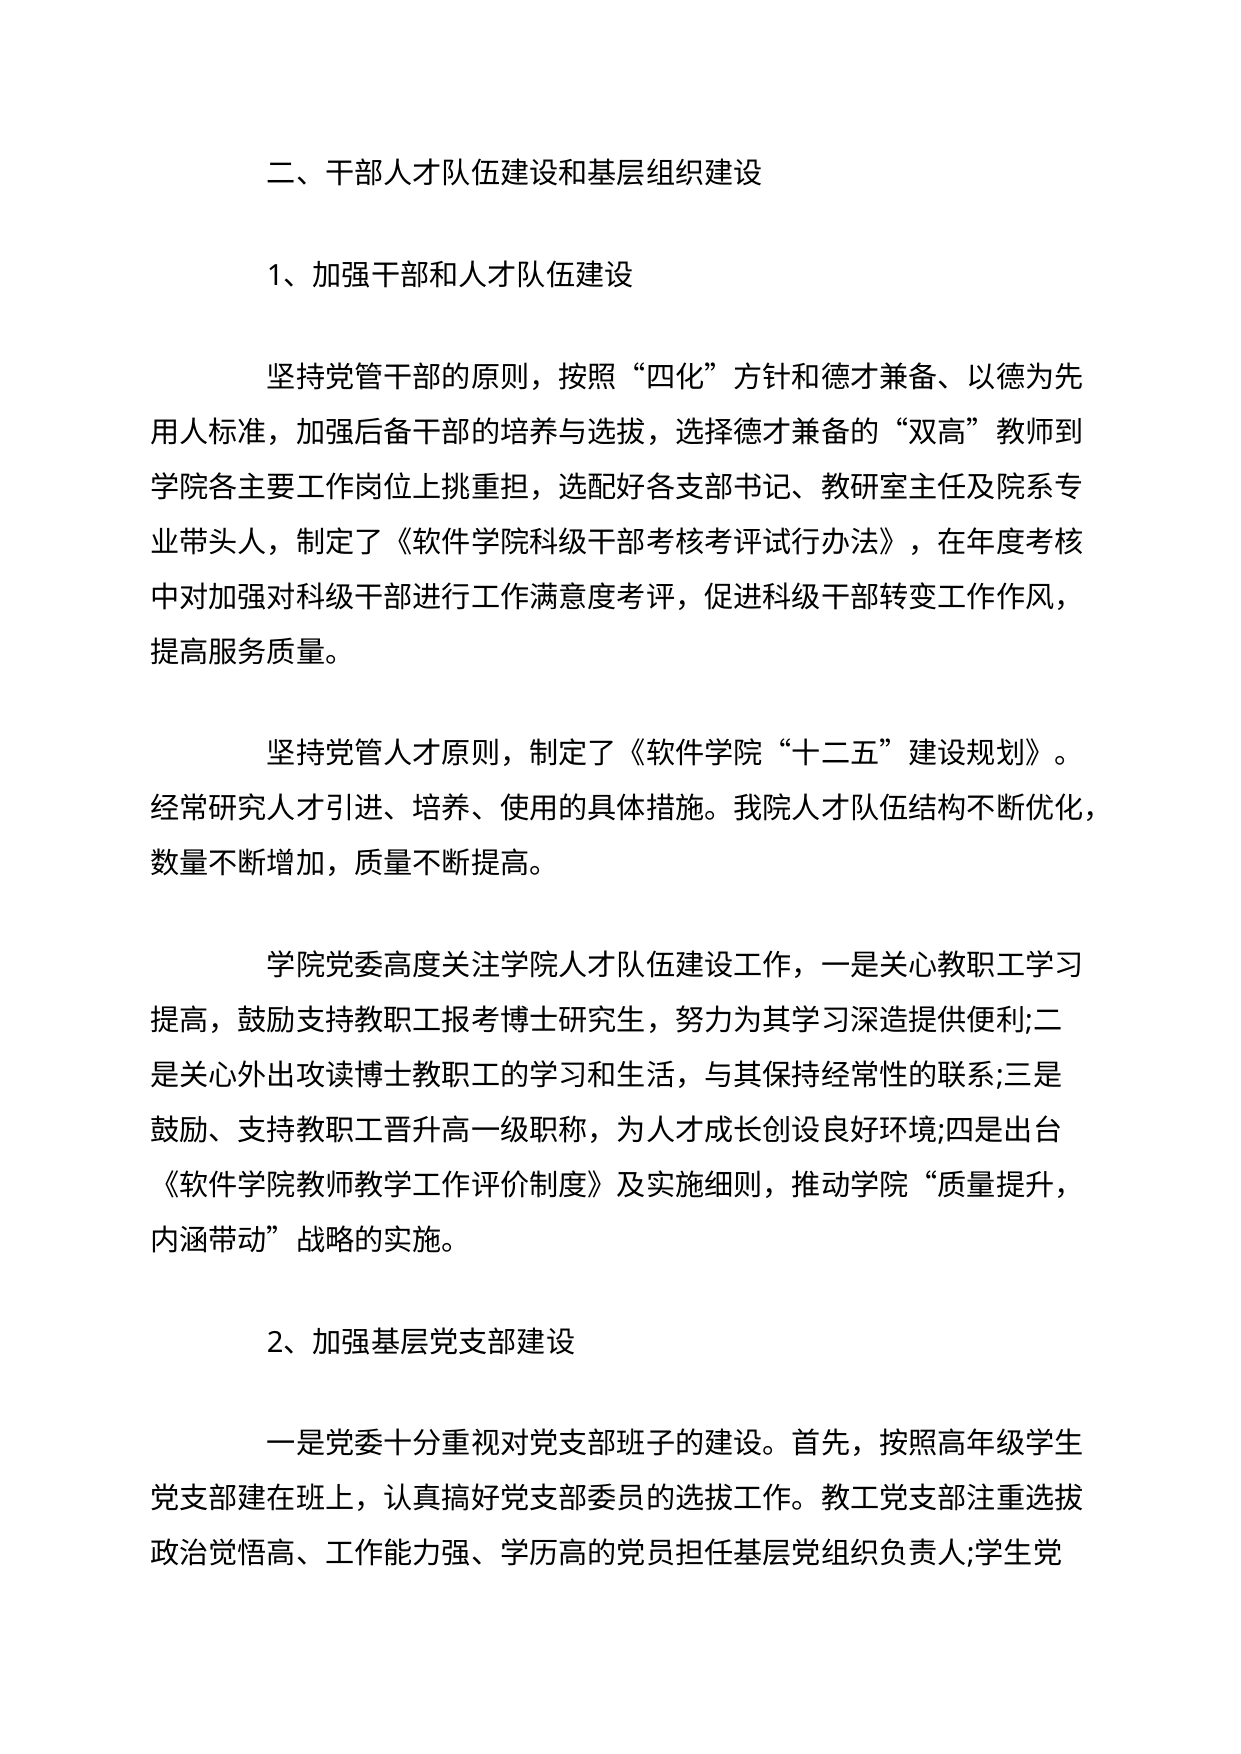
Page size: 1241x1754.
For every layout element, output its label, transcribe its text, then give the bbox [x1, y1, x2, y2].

text 二、干部人才队伍建设和基层组织建设 [150, 150, 1090, 192]
text 坚持党管干部的原则，按照“四化”方针和德才兼备、以德为先用人标准，加强后备干部的培养与选拔，选择德才兼备的“双高”教师到学院各主要工作岗位上挑重担，选配好各支部书记、教研室主任及院系专业带头人，制定了《软件学院科级干部考核考评试行办法》，在年度考核中对加强对科级干部进行工作满意度考评，促进科级干部转变工作作风，提高服务质量。 [150, 354, 1090, 671]
text 学院党委高度关注学院人才队伍建设工作，一是关心教职工学习提高，鼓励支持教职工报考博士研究生，努力为其学习深造提供便利;二是关心外出攻读博士教职工的学习和生活，与其保持经常性的联系;三是鼓励、支持教职工晋升高一级职称，为人才成长创设良好环境;四是出台《软件学院教师教学工作评价制度》及实施细则，推动学院“质量提升，内涵带动”战略的实施。 [150, 942, 1090, 1259]
text 2、加强基层党支部建设 [150, 1318, 1090, 1361]
text 1、加强干部和人才队伍建设 [150, 252, 1090, 294]
text 坚持党管人才原则，制定了《软件学院“十二五”建设规划》。经常研究人才引进、培养、使用的具体措施。我院人才队伍结构不断优化，数量不断增加，质量不断提高。 [150, 730, 1090, 882]
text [150, 1420, 1090, 1572]
